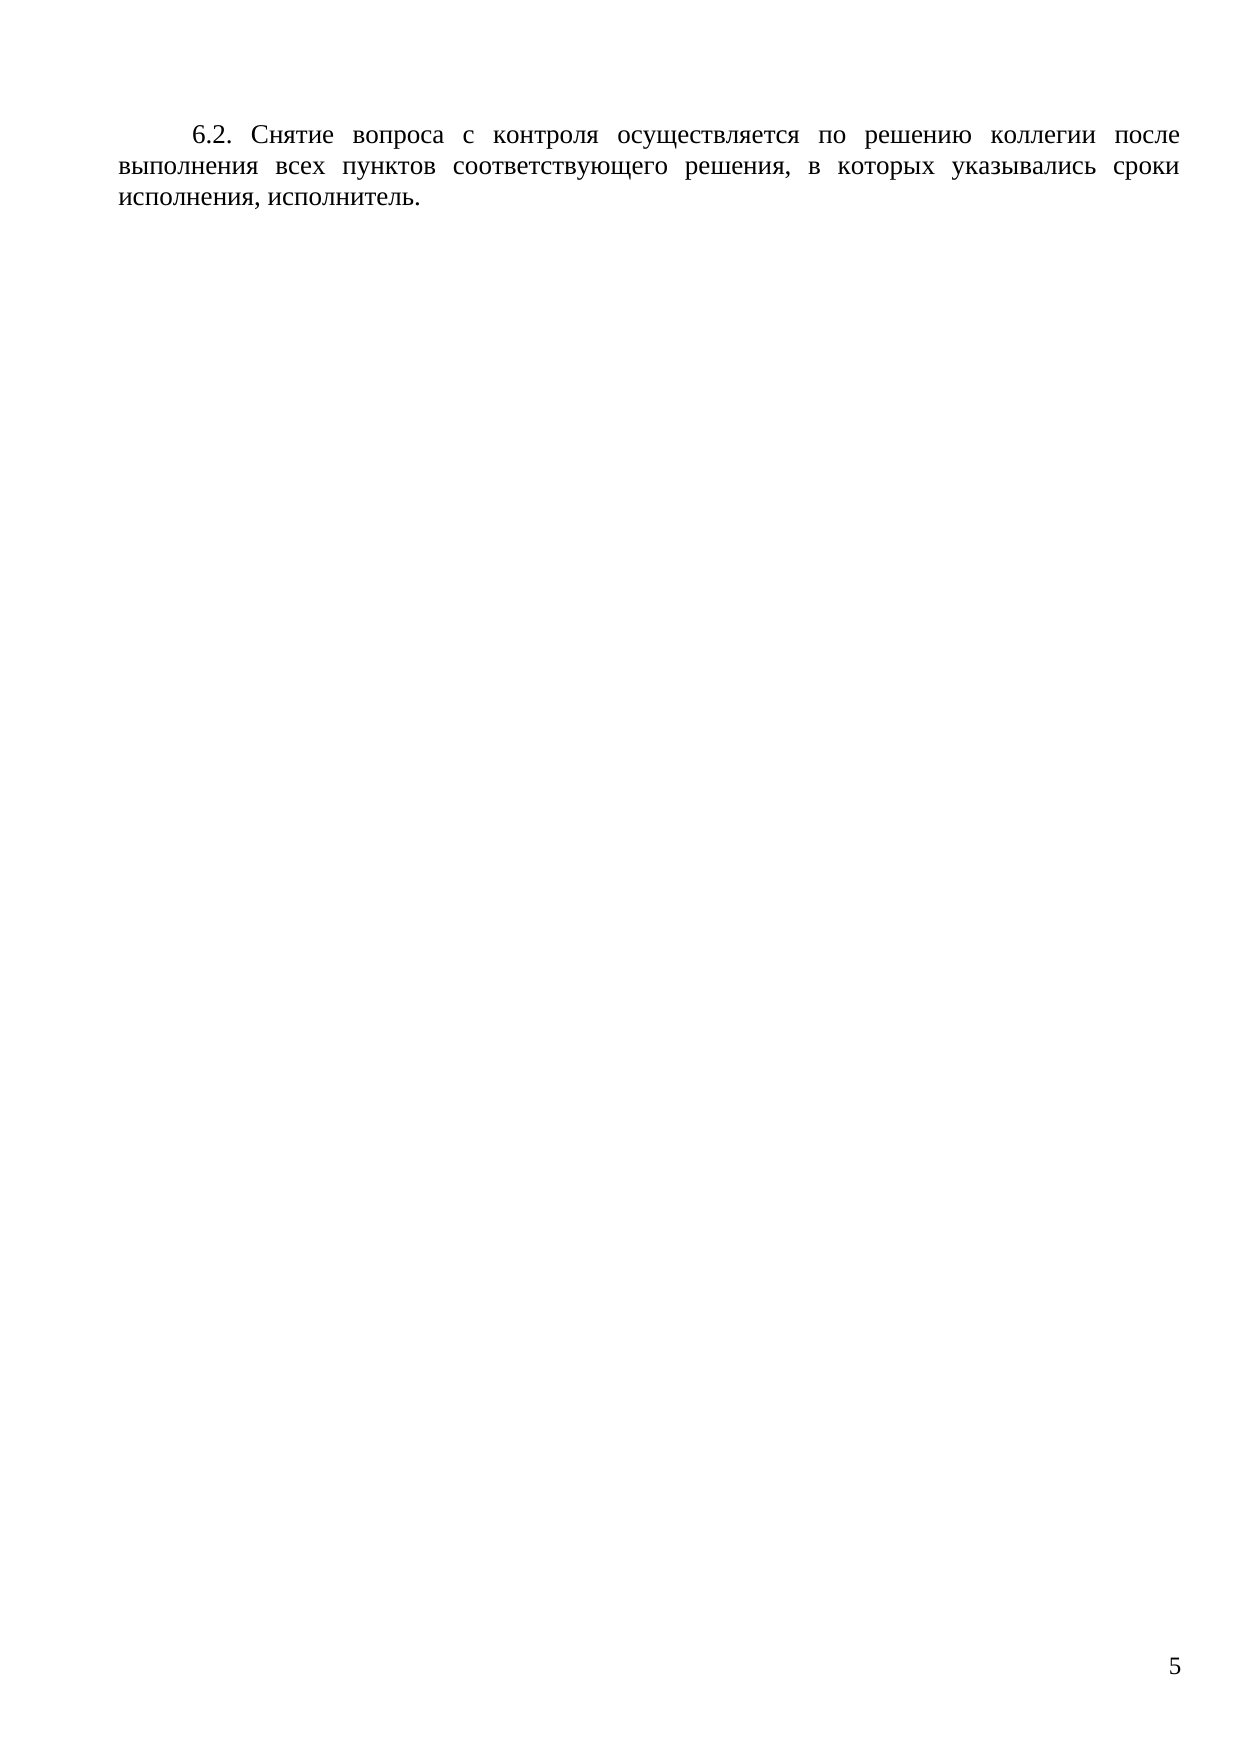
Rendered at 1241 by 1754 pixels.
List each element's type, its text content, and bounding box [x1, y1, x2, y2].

text 6.2. Снятие вопроса с контроля осуществляется по решению коллегии после выполнения всех пунктов соответствующего решения, в которых указывались сроки исполнения, исполнитель. [118, 118, 1181, 212]
